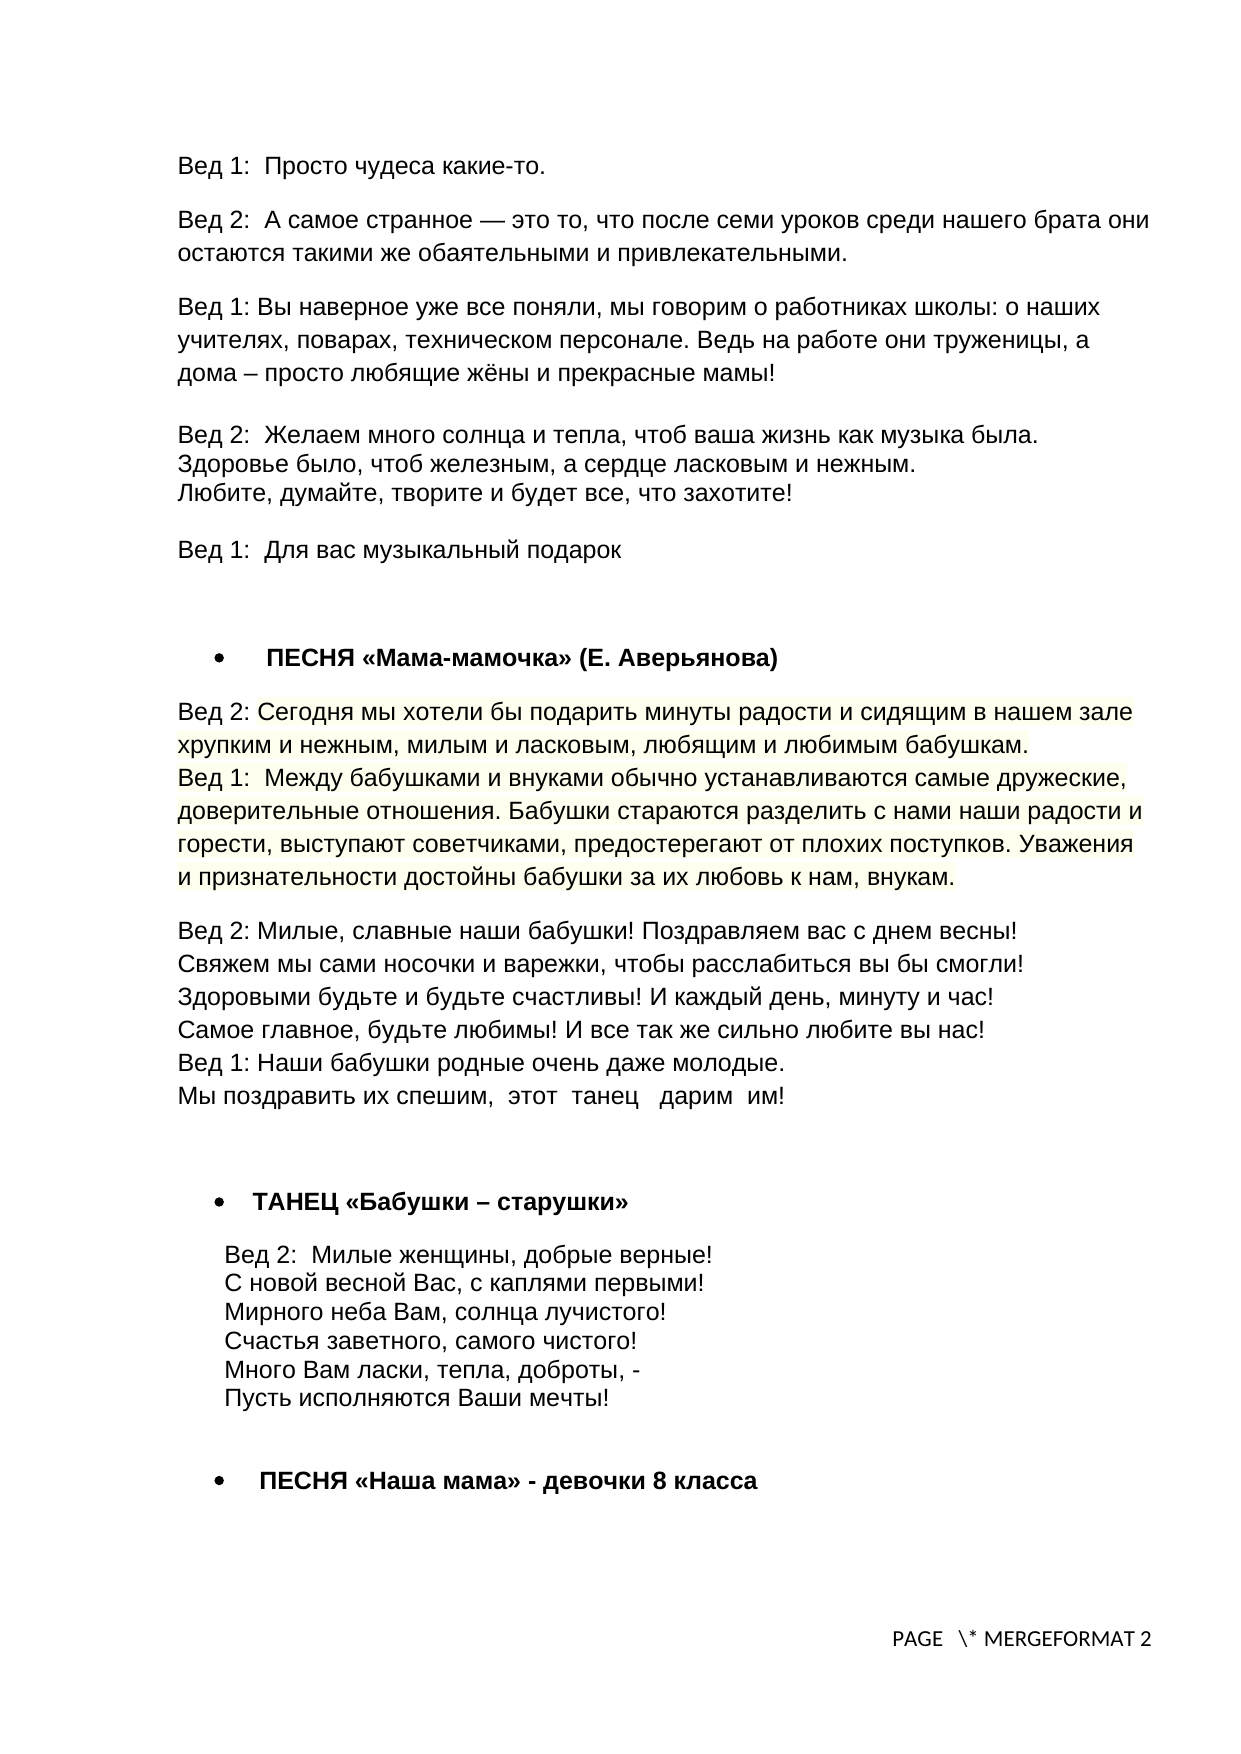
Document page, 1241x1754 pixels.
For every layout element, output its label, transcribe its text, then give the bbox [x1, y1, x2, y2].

text Вед 1: Для вас музыкальный подарок [177, 536, 1152, 564]
text Вед 2: А самое странное — это то, что после семи уроков среди нашего брата они остаются такими же обаятельными и привлекательными. [177, 205, 1152, 267]
text Вед 1: Вы наверное уже все поняли, мы говорим о работниках школы: о наших учителях, поварах, техническом персонале. Ведь на работе они труженицы, а дома – просто любящие жёны и прекрасные мамы! [177, 292, 1152, 387]
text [177, 118, 1152, 180]
text Вед 2: Милые женщины, добрые верные! [177, 1239, 1152, 1268]
text Пусть исполняются Ваши мечты! [177, 1383, 1152, 1412]
text Счастья заветного, самого чистого! [177, 1326, 1152, 1354]
list ПЕСНЯ «Наша мама» - девочки 8 класса [215, 1466, 1152, 1495]
text Мирного неба Вам, солнца лучистого! [177, 1297, 1152, 1326]
list ПЕСНЯ «Мама-мамочка» (Е. Аверьянова) [215, 643, 1152, 672]
text Вед 2: Сегодня мы хотели бы подарить минуты радости и сидящим в нашем зале хрупким и нежным, милым и ласковым, любящим и любимым бабушкам. Вед 1: Между бабушками и внуками обычно устанавливаются самые дружеские, доверительные отношения. Бабушки стараются разделить с нами наши радости и горести, выступают советчиками, предостерегают от плохих поступков. Уважения и признательности достойны бабушки за их любовь к нам, внукам. [177, 697, 1152, 891]
text Вед 2: Желаем много солнца и тепла, чтоб ваша жизнь как музыка была. Здоровье было, чтоб железным, а сердце ласковым и нежным. Любите, думайте, творите и будет все, что захотите! [177, 420, 1152, 506]
list ТАНЕЦ «Бабушки – старушки» [215, 1187, 1152, 1216]
text С новой весной Вас, с каплями первыми! [177, 1268, 1152, 1297]
text Вед 2: Милые, славные наши бабушки! Поздравляем вас с днем весны! Свяжем мы сами носочки и варежки, чтобы расслабиться вы бы смогли! Здоровыми будьте и будьте счастливы! И каждый день, минуту и час! Самое главное, будьте любимы! И все так же сильно любите вы нас! Вед 1: Наши бабушки родные очень даже молодые. Мы поздравить их спешим, этот танец дарим им! [177, 916, 1152, 1110]
text Много Вам ласки, тепла, доброты, - [177, 1354, 1152, 1383]
